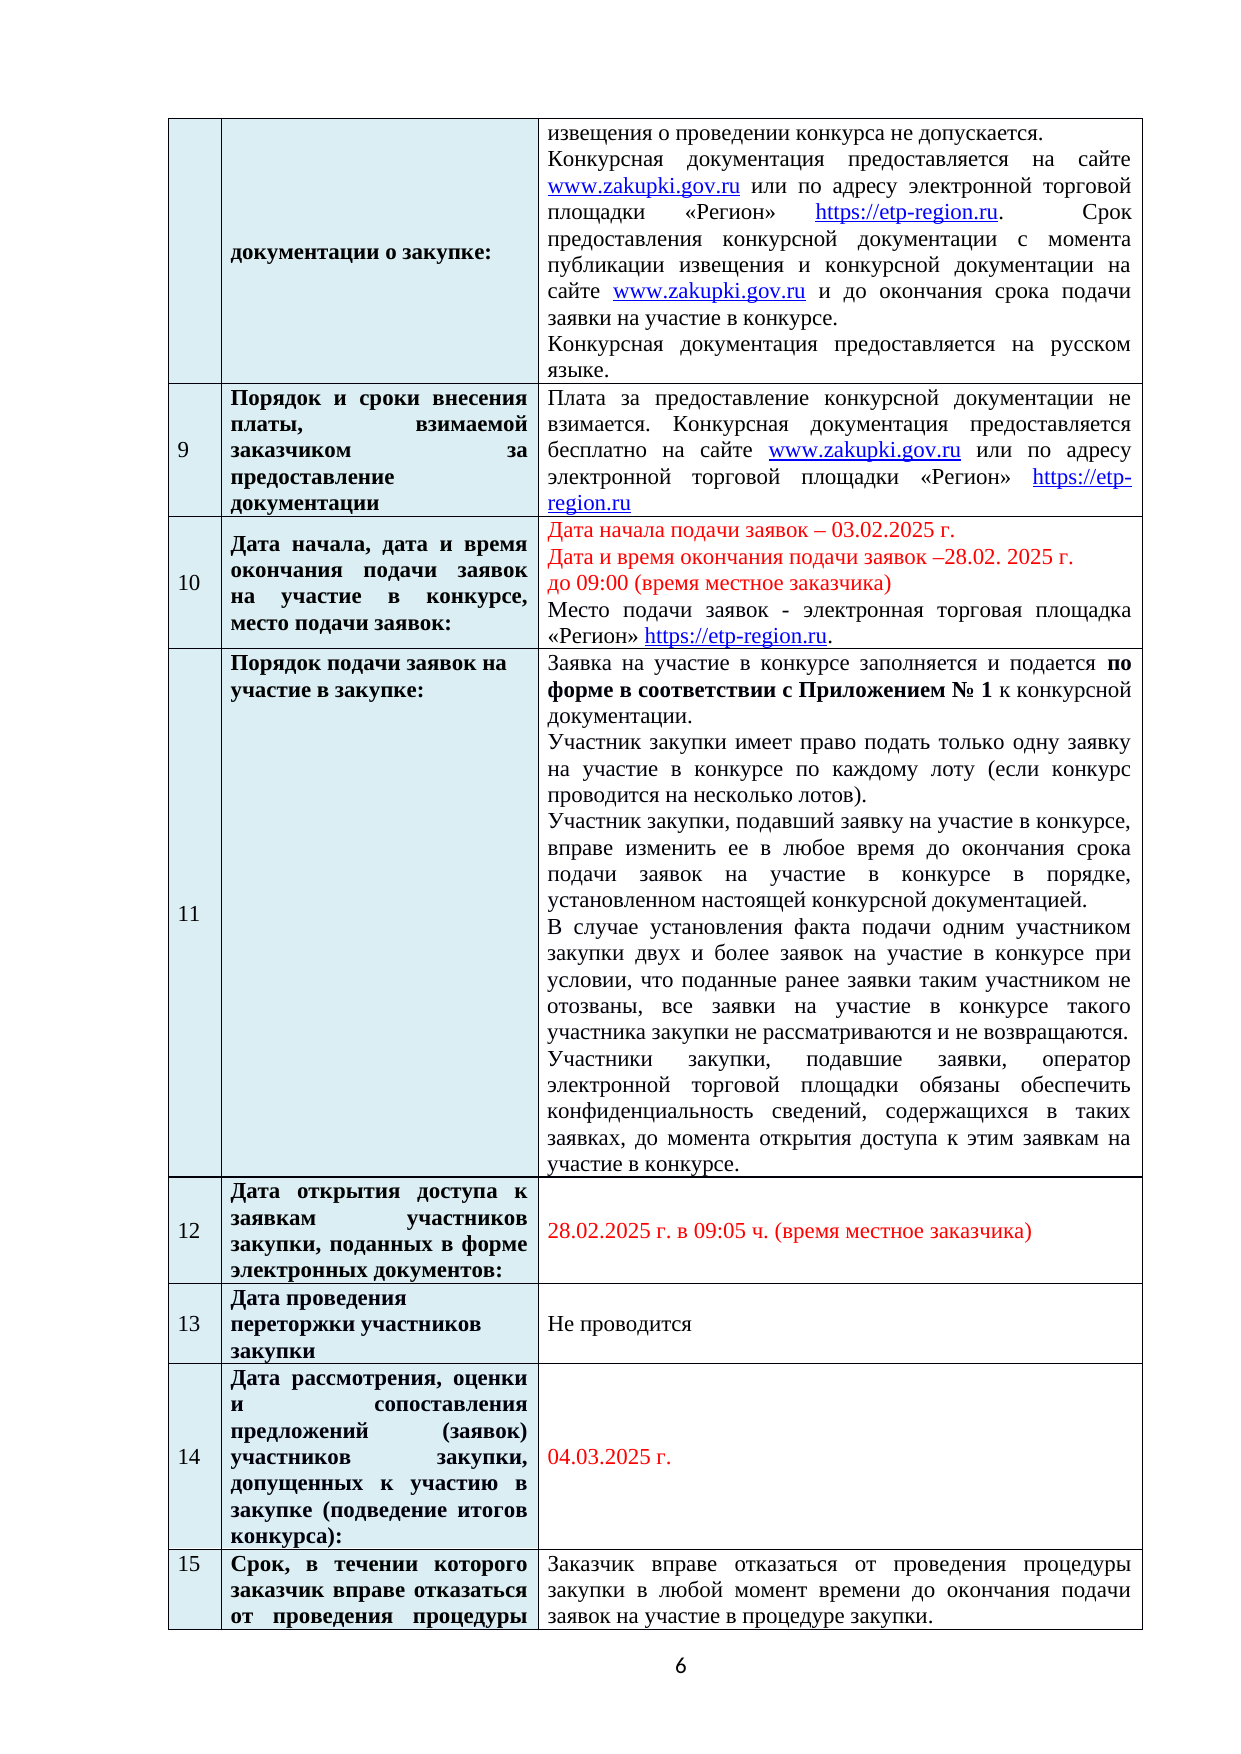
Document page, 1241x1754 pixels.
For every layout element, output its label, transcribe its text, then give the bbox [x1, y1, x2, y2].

table_cell Не проводится [539, 1284, 1142, 1363]
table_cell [222, 119, 538, 383]
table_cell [222, 1550, 538, 1629]
table_cell Заявка на участие в конкурсе заполняется и подается по форме в соответствии с Приложением № 1 к конкурсной документации. Участник закупки имеет право подать только одну заявку на участие в конкурсе по каждому лоту (если конкурс проводится на несколько лотов). Участник закупки, подавший заявку на участие в конкурсе, вправе изменить ее в любое время до окончания срока подачи заявок на участие в конкурсе в порядке, установленном настоящей конкурсной документацией. В случае установления факта подачи одним участником закупки двух и более заявок на участие в конкурсе при условии, что поданные ранее заявки таким участником не отозваны, все заявки на участие в конкурсе такого участника закупки не рассматриваются и не возвращаются. Участники закупки, подавшие заявки, оператор электронной торговой площадки обязаны обеспечить конфиденциальность сведений, содержащихся в таких заявках, до момента открытия доступа к этим заявкам на участие в конкурсе. [539, 649, 1142, 1176]
table_cell Дата рассмотрения, оценки и сопоставления предложений (заявок) участников закупки, допущенных к участию в закупке (подведение итогов конкурса): [222, 1364, 538, 1548]
table_cell 13 [169, 1284, 221, 1363]
table_cell 28.02.2025 г. в 09:05 ч. (время местное заказчика) [539, 1178, 1142, 1283]
table_cell 14 [169, 1364, 221, 1548]
table_cell 11 [169, 649, 221, 1176]
table_cell 9 [169, 384, 221, 516]
table_cell 12 [169, 1178, 221, 1283]
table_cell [539, 1550, 1142, 1629]
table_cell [539, 119, 1142, 383]
table_cell Порядок и сроки внесения платы, взимаемой заказчиком за предоставление документации [222, 384, 538, 516]
table_cell Дата проведения переторжки участников закупки [222, 1284, 538, 1363]
table_cell 04.03.2025 г. [539, 1364, 1142, 1548]
table_cell Дата открытия доступа к заявкам участников закупки, поданных в форме электронных документов: [222, 1178, 538, 1283]
table_cell Дата начала, дата и время окончания подачи заявок на участие в конкурсе, место подачи заявок: [222, 517, 538, 648]
table_cell 15 [169, 1550, 221, 1629]
table_cell Порядок подачи заявок на участие в закупке: [222, 649, 538, 1176]
table_cell Плата за предоставление конкурсной документации не взимается. Конкурсная документация предоставляется бесплатно на сайте www.zakupki.gov.ru или по адресу электронной торговой площадки «Регион» https://etp-region.ru [539, 384, 1142, 516]
table_cell Дата начала подачи заявок – 03.02.2025 г. Дата и время окончания подачи заявок –28.02. 2025 г. до 09:00 (время местное заказчика) Место подачи заявок - электронная торговая площадка «Регион» https://etp-region.ru. [539, 517, 1142, 648]
table_cell 10 [169, 517, 221, 648]
table_cell 8 [169, 119, 221, 383]
